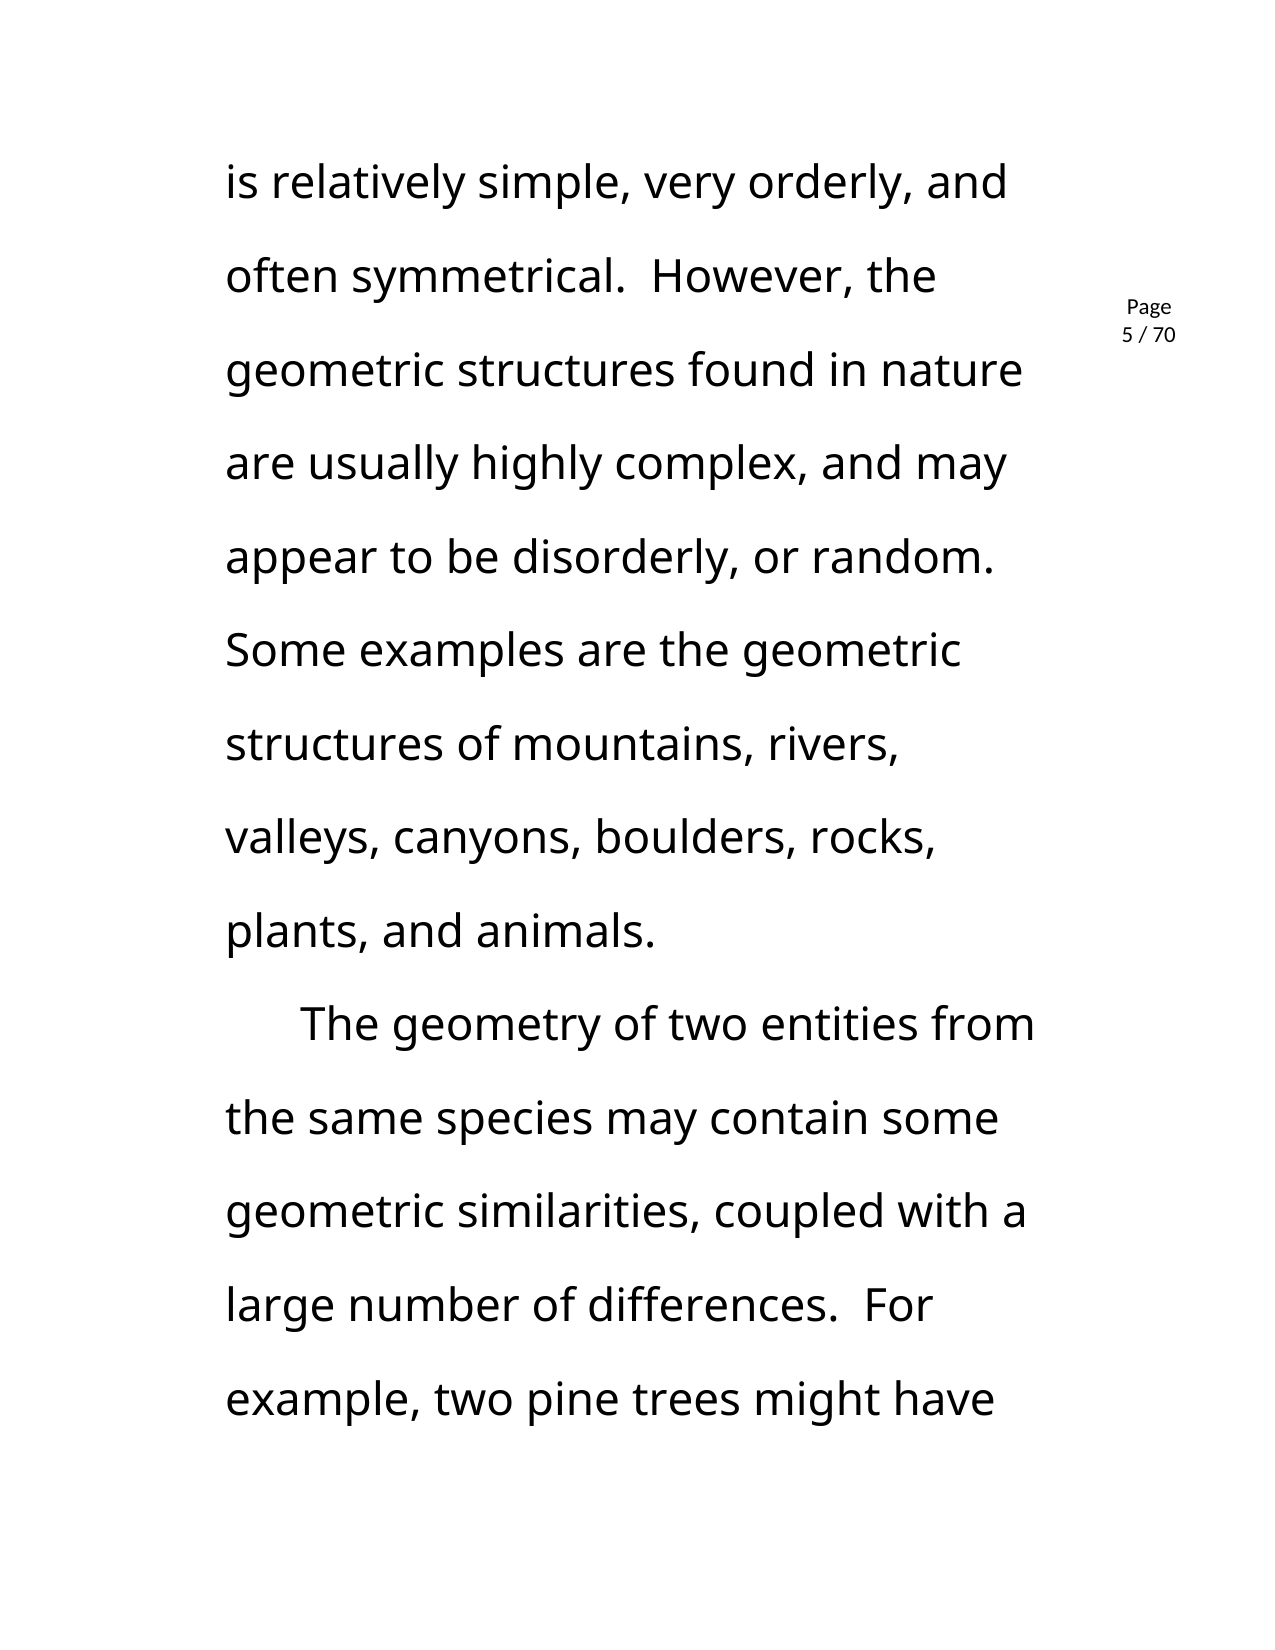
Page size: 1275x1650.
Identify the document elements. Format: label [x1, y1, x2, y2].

text [225, 992, 1050, 1428]
text [225, 150, 1050, 961]
